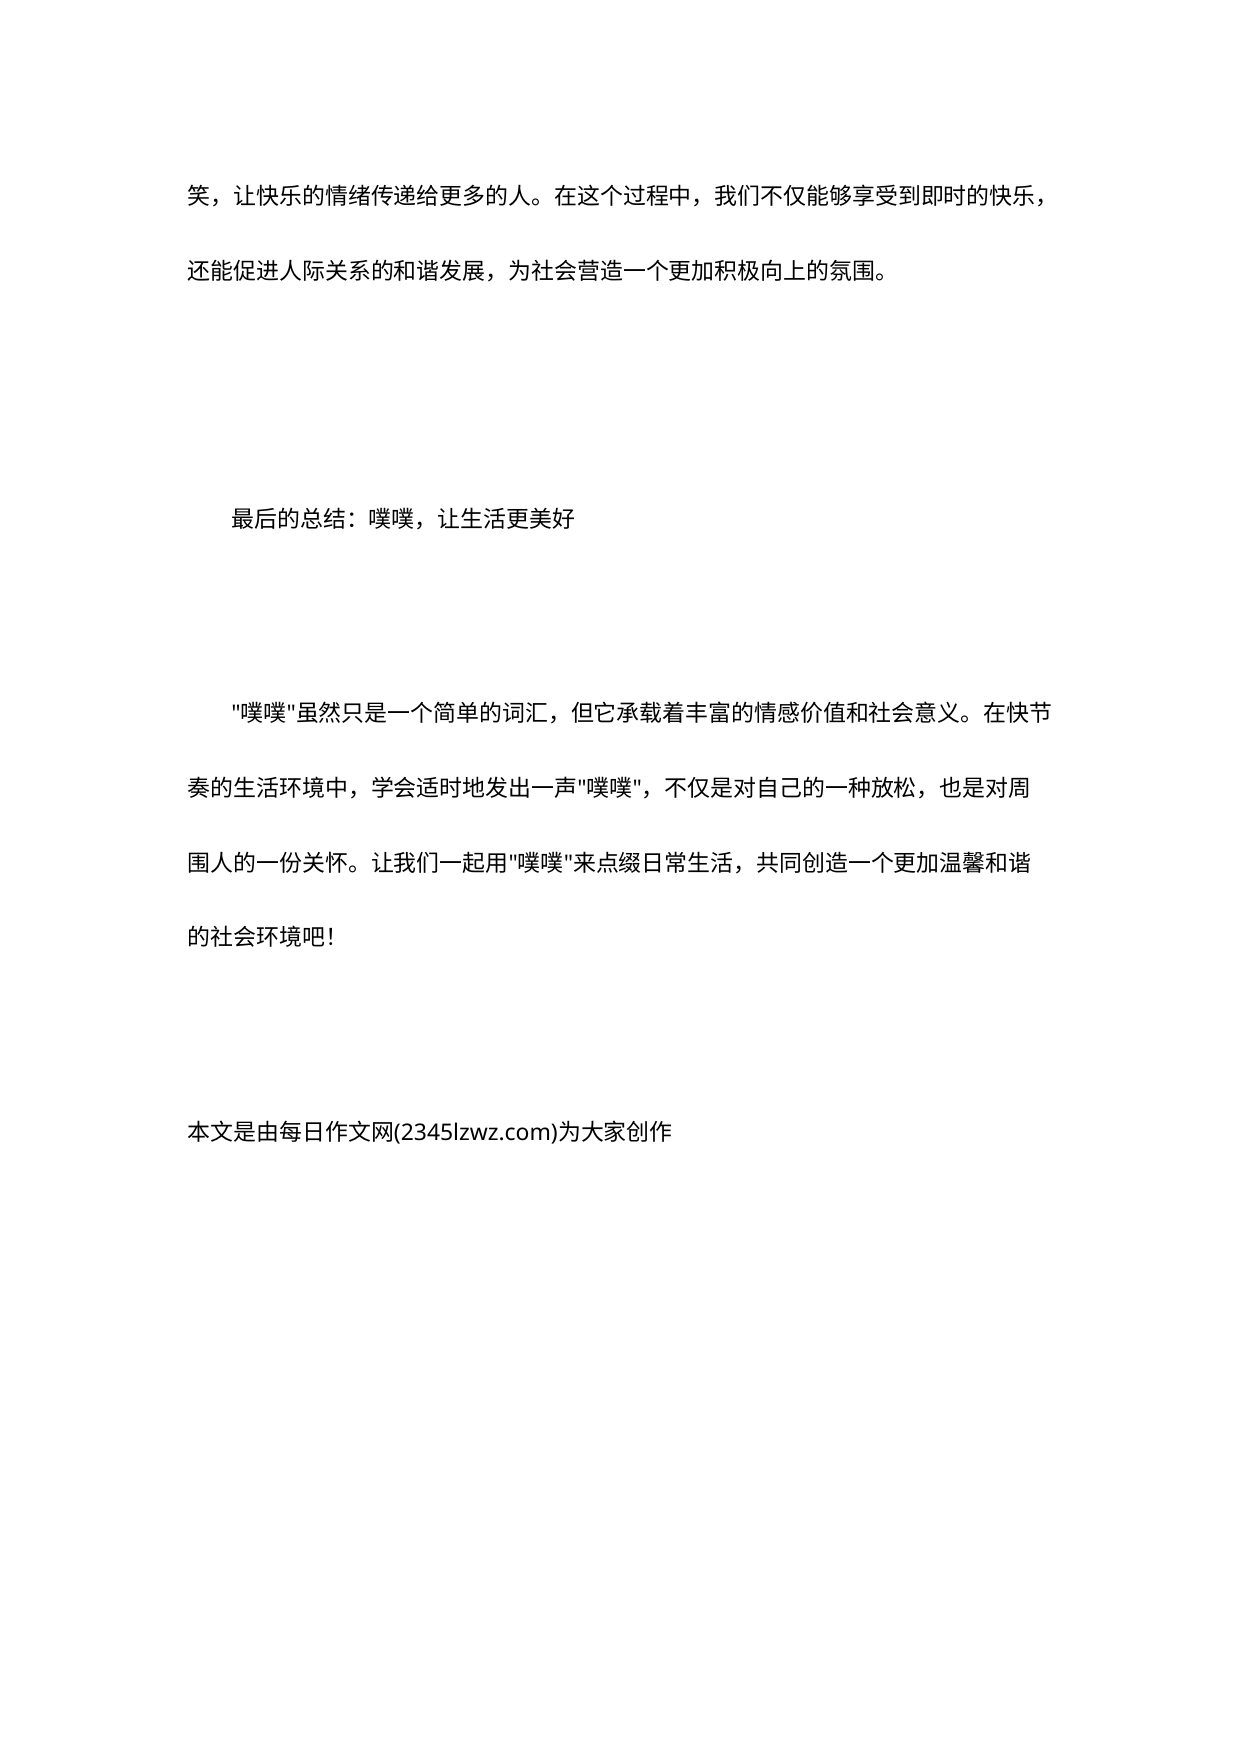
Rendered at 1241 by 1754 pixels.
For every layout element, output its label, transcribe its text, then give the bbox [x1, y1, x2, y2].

text 最后的总结：噗噗，让生活更美好 [187, 485, 1053, 550]
text 本文是由每日作文网(2345lzwz.com)为大家创作 [187, 1097, 1053, 1162]
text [187, 162, 1053, 302]
text "噗噗"虽然只是一个简单的词汇，但它承载着丰富的情感价值和社会意义。在快节奏的生活环境中，学会适时地发出一声"噗噗"，不仅是对自己的一种放松，也是对周围人的一份关怀。让我们一起用"噗噗"来点缀日常生活，共同创造一个更加温馨和谐的社会环境吧！ [187, 679, 1053, 968]
